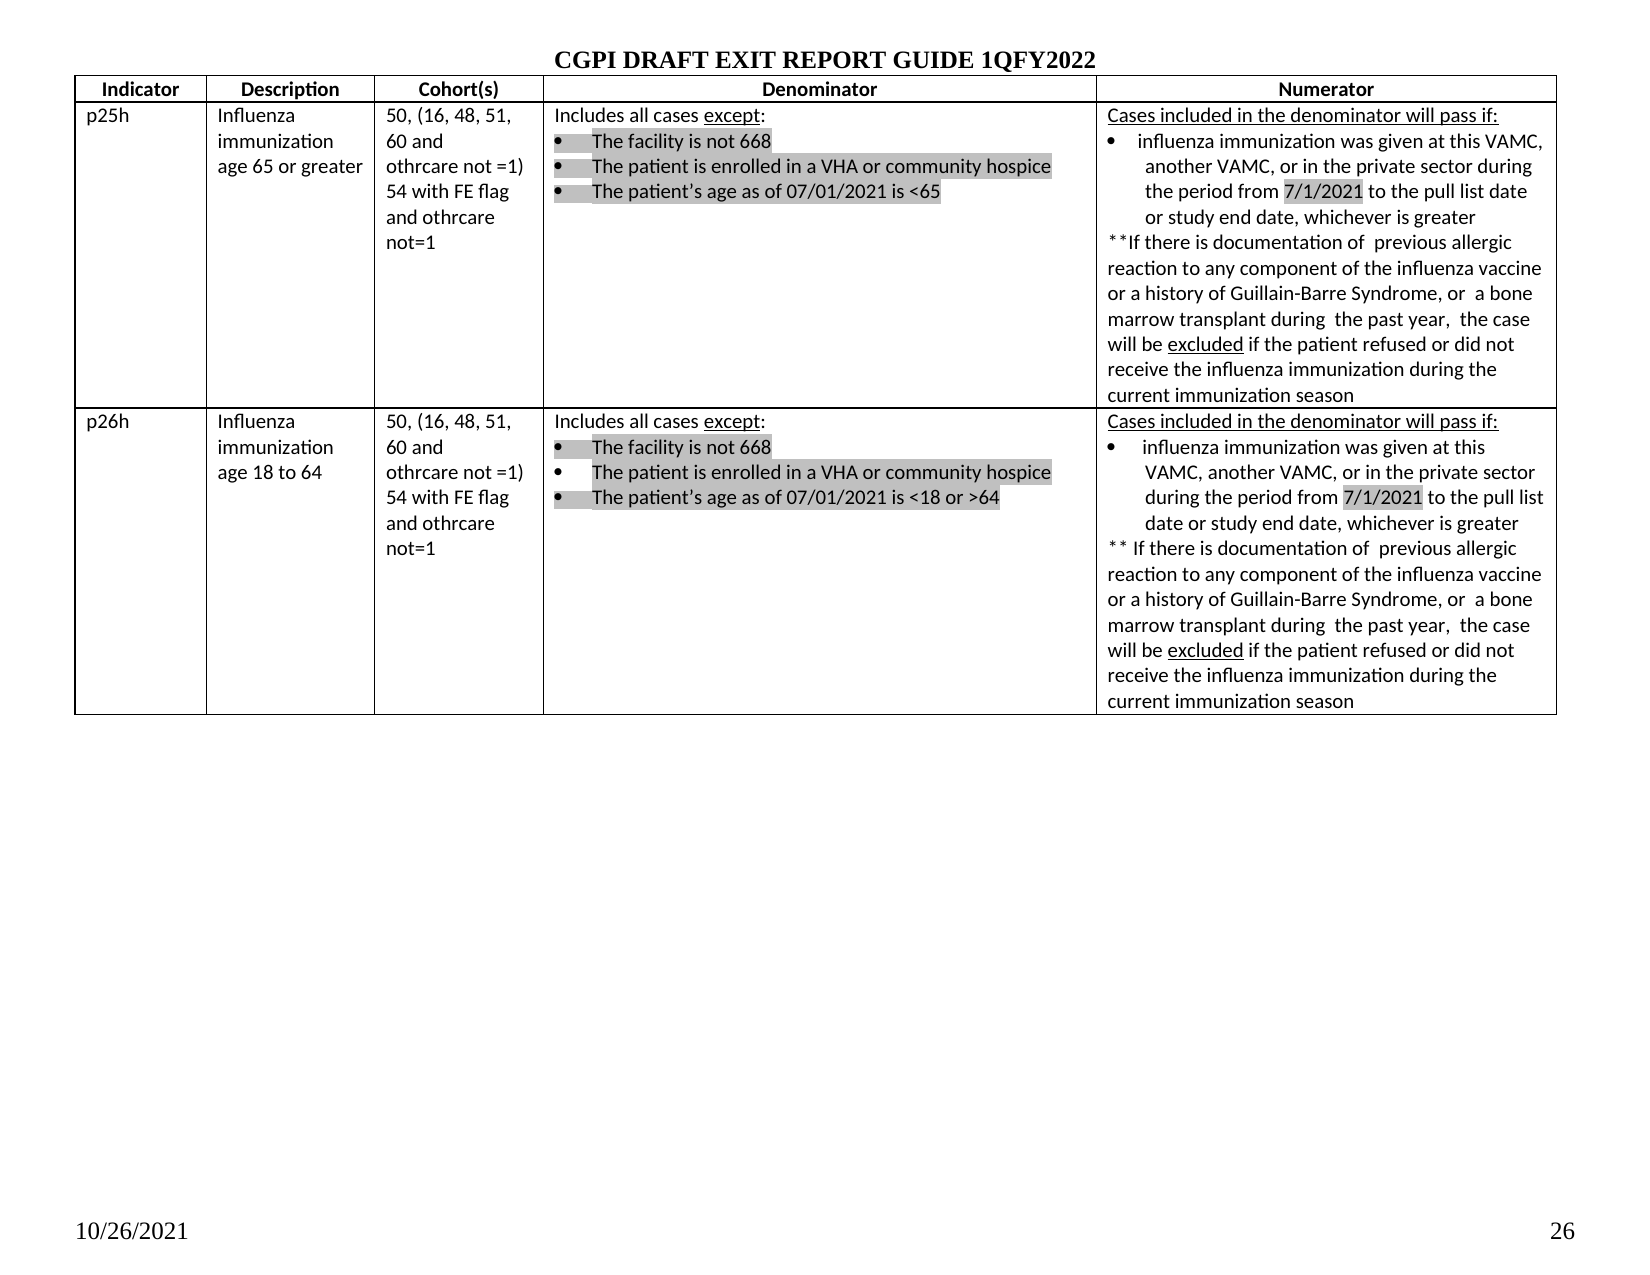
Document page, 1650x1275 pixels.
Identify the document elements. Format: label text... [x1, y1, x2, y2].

table_cell p25h [76, 103, 206, 407]
table_cell p26h [76, 409, 206, 713]
table_header Indicator [76, 76, 206, 101]
table_cell Influenza immunization age 65 or greater [207, 103, 374, 407]
table_header Denominator [544, 76, 1096, 101]
table_cell Cases included in the denominator will pass if: influenza immunization was given at this VAMC, another VAMC, or in the private sector during the period from 7/1/2021 to the pull list date or study end date, whichever is greater **If there is documentation of previous allergic reaction to any component of the influenza vaccine or a history of Guillain-Barre Syndrome, or a bone marrow transplant during the past year, the case will be excluded if the patient refused or did not receive the influenza immunization during the current immunization season [1097, 103, 1556, 407]
table_header Description [207, 76, 374, 101]
table_cell Influenza immunization age 18 to 64 [207, 409, 374, 713]
table_cell Includes all cases except: The facility is not 668 The patient is enrolled in a VHA or community hospice The patient’s age as of 07/01/2021 is <65 [544, 103, 1096, 407]
table_cell Cases included in the denominator will pass if: influenza immunization was given at this VAMC, another VAMC, or in the private sector during the period from 7/1/2021 to the pull list date or study end date, whichever is greater ** If there is documentation of previous allergic reaction to any component of the influenza vaccine or a history of Guillain-Barre Syndrome, or a bone marrow transplant during the past year, the case will be excluded if the patient refused or did not receive the influenza immunization during the current immunization season [1097, 409, 1556, 713]
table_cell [375, 103, 543, 407]
table_cell Includes all cases except: The facility is not 668 The patient is enrolled in a VHA or community hospice The patient’s age as of 07/01/2021 is <18 or >64 [544, 409, 1096, 713]
table_header Numerator [1097, 76, 1556, 101]
table_cell 50, (16, 48, 51, 60 and othrcare not =1) 54 with FE flag and othrcare not=1 [375, 409, 543, 713]
table_header Cohort(s) [375, 76, 543, 101]
